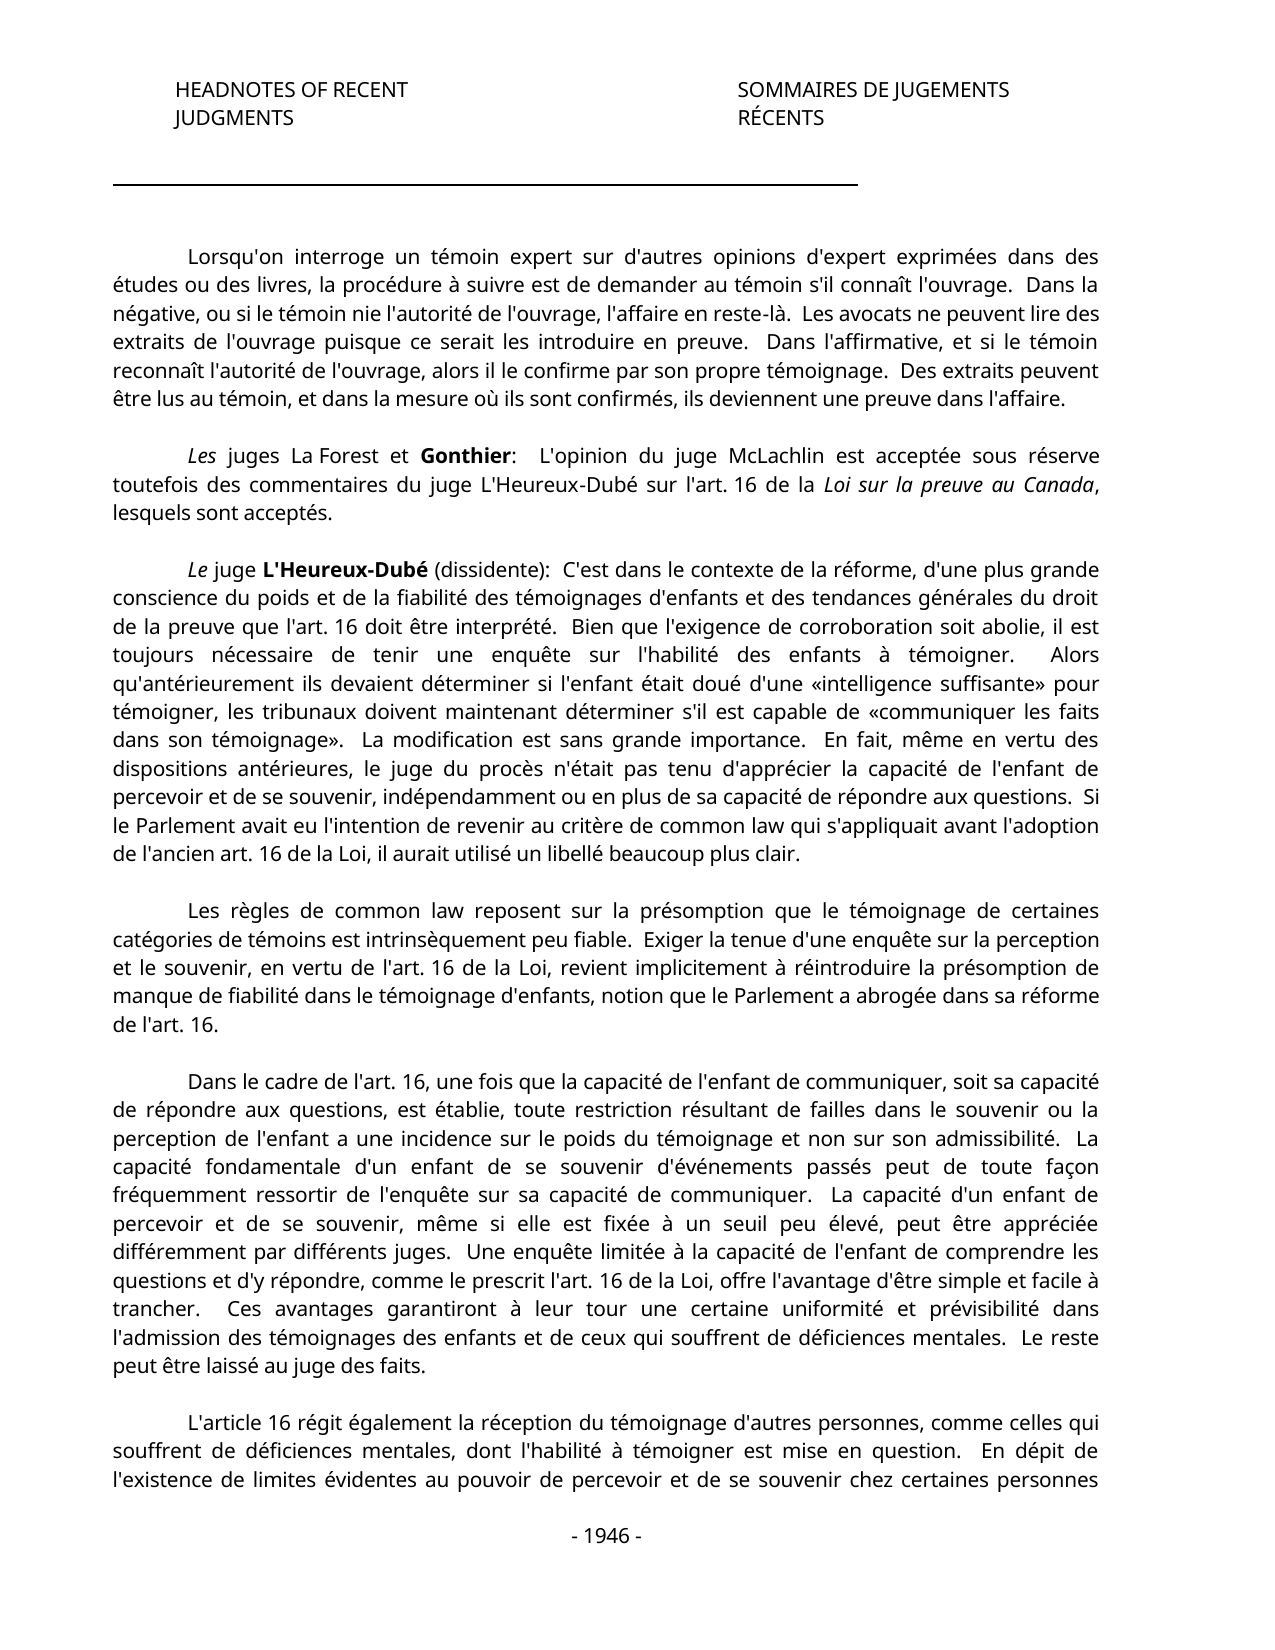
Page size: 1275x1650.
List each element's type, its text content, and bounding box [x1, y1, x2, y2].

text Le juge L'Heureux-Dubé (dissidente): C'est dans le contexte de la réforme, d'une plus grande conscience du poids et de la fiabilité des témoignages d'enfants et des tendances générales du droit de la preuve que l'art. 16 doit être interprété. Bien que l'exigence de corroboration soit abolie, il est toujours nécessaire de tenir une enquête sur l'habilité des enfants à témoigner. Alors qu'antérieurement ils devaient déterminer si l'enfant était doué d'une «intelligence suffisante» pour témoigner, les tribunaux doivent maintenant déterminer s'il est capable de «communiquer les faits dans son témoignage». La modification est sans grande importance. En fait, même en vertu des dispositions antérieures, le juge du procès n'était pas tenu d'apprécier la capacité de l'enfant de percevoir et de se souvenir, indépendamment ou en plus de sa capacité de répondre aux questions. Si le Parlement avait eu l'intention de revenir au critère de common law qui s'appliquait avant l'adoption de l'ancien art. 16 de la Loi, il aurait utilisé un libellé beaucoup plus clair. [112, 555, 1100, 868]
text Les règles de common law reposent sur la présomption que le témoignage de certaines catégories de témoins est intrinsèquement peu fiable. Exiger la tenue d'une enquête sur la perception et le souvenir, en vertu de l'art. 16 de la Loi, revient implicitement à réintroduire la présomption de manque de fiabilité dans le témoignage d'enfants, notion que le Parlement a abrogée dans sa réforme de l'art. 16. [112, 896, 1100, 1038]
text Dans le cadre de l'art. 16, une fois que la capacité de l'enfant de communiquer, soit sa capacité de répondre aux questions, est établie, toute restriction résultant de failles dans le souvenir ou la perception de l'enfant a une incidence sur le poids du témoignage et non sur son admissibilité. La capacité fondamentale d'un enfant de se souvenir d'événements passés peut de toute façon fréquemment ressortir de l'enquête sur sa capacité de communiquer. La capacité d'un enfant de percevoir et de se souvenir, même si elle est fixée à un seuil peu élevé, peut être appréciée différemment par différents juges. Une enquête limitée à la capacité de l'enfant de comprendre les questions et d'y répondre, comme le prescrit l'art. 16 de la Loi, offre l'avantage d'être simple et facile à trancher. Ces avantages garantiront à leur tour une certaine uniformité et prévisibilité dans l'admission des témoignages des enfants et de ceux qui souffrent de déficiences mentales. Le reste peut être laissé au juge des faits. [112, 1067, 1100, 1380]
text Les juges La Forest et Gonthier: L'opinion du juge McLachlin est acceptée sous réserve toutefois des commentaires du juge L'Heureux-Dubé sur l'art. 16 de la Loi sur la preuve au Canada, lesquels sont acceptés. [112, 441, 1100, 527]
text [112, 1408, 1100, 1493]
text Lorsqu'on interroge un témoin expert sur d'autres opinions d'expert exprimées dans des études ou des livres, la procédure à suivre est de demander au témoin s'il connaît l'ouvrage. Dans la négative, ou si le témoin nie l'autorité de l'ouvrage, l'affaire en reste-là. Les avocats ne peuvent lire des extraits de l'ouvrage puisque ce serait les introduire en preuve. Dans l'affirmative, et si le témoin reconnaît l'autorité de l'ouvrage, alors il le confirme par son propre témoignage. Des extraits peuvent être lus au témoin, et dans la mesure où ils sont confirmés, ils deviennent une preuve dans l'affaire. [112, 242, 1100, 413]
